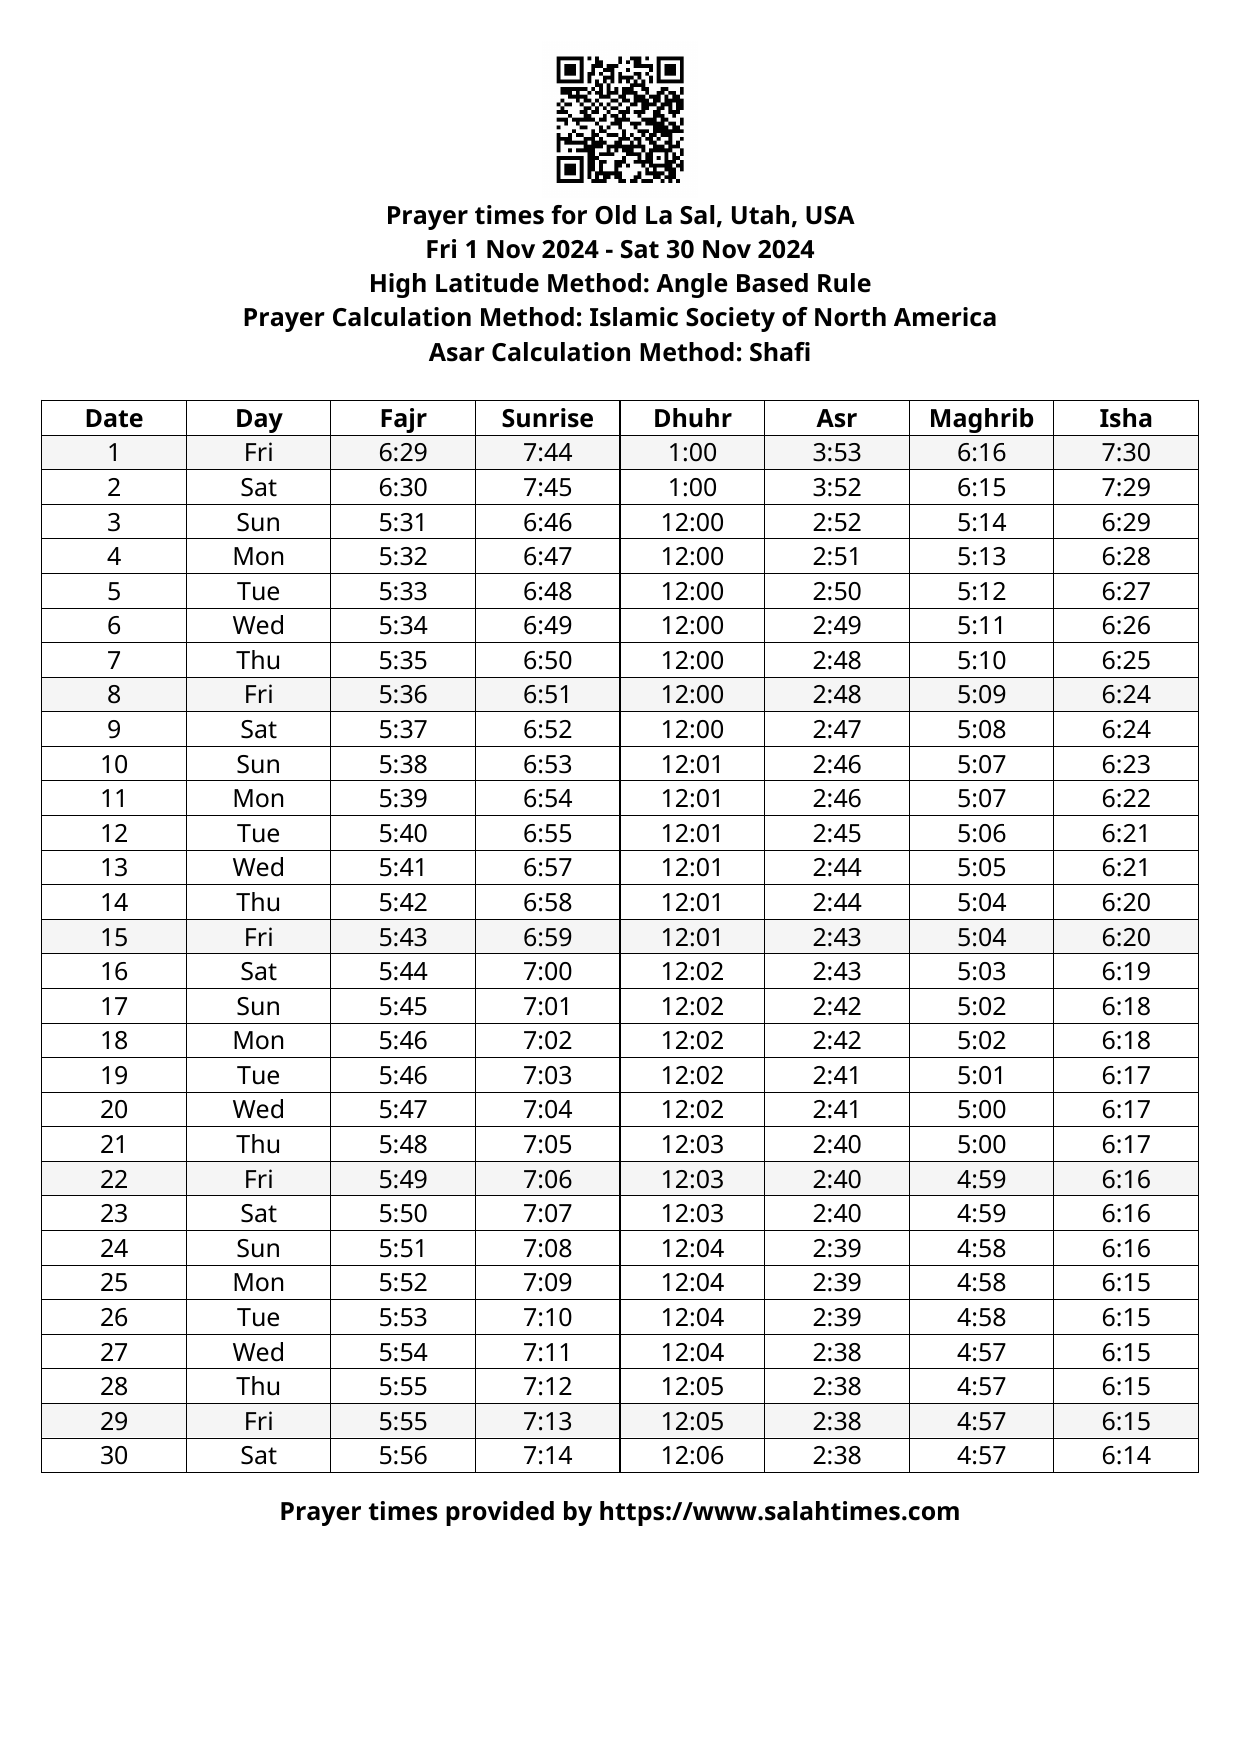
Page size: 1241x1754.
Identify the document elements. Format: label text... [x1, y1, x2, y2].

table_cell 6:20 [1054, 885, 1198, 919]
table_cell 6:14 [1054, 1439, 1198, 1472]
table_cell 6:17 [1054, 1058, 1198, 1092]
table_cell 12:01 [621, 781, 764, 815]
table_cell 28 [42, 1369, 186, 1403]
table_cell 5:37 [331, 712, 475, 746]
table_cell Wed [187, 851, 330, 884]
table_cell 12:01 [621, 816, 764, 849]
table_cell 20 [42, 1093, 186, 1126]
table_cell 12 [42, 816, 186, 849]
table_cell 1:00 [621, 436, 764, 469]
table_cell 12:04 [621, 1266, 764, 1299]
table_cell 2:48 [765, 643, 909, 677]
table_cell 27 [42, 1335, 186, 1368]
table_cell 6:18 [1054, 1024, 1198, 1057]
table_cell 4:58 [910, 1231, 1053, 1264]
table_cell 2 [42, 470, 186, 504]
table_cell 2:47 [765, 712, 909, 746]
table_cell 5:34 [331, 609, 475, 642]
table_cell 13 [42, 851, 186, 884]
table_cell 6:30 [331, 470, 475, 504]
table_cell 12:05 [621, 1404, 764, 1437]
table_cell 5:14 [910, 505, 1053, 538]
table_cell 5:33 [331, 574, 475, 607]
table_cell 5:46 [331, 1024, 475, 1057]
table_cell 15 [42, 920, 186, 953]
table_cell 6:15 [1054, 1266, 1198, 1299]
table_cell 5:10 [910, 643, 1053, 677]
table_cell Tue [187, 816, 330, 849]
table_cell 5:00 [910, 1127, 1053, 1161]
table_cell Sat [187, 1196, 330, 1230]
text Prayer times provided by https://www.salahtimes.com [42, 1494, 1198, 1528]
table_cell 6:23 [1054, 747, 1198, 780]
table_cell 2:46 [765, 747, 909, 780]
text Asar Calculation Method: Shafi [42, 334, 1198, 368]
table_cell 2:42 [765, 989, 909, 1022]
table_cell 7:05 [476, 1127, 619, 1161]
table_cell Tue [187, 574, 330, 607]
table_cell Sat [187, 954, 330, 988]
table_cell Tue [187, 1058, 330, 1092]
table_cell 2:39 [765, 1300, 909, 1334]
table_header Date [42, 401, 186, 434]
table_cell 6:49 [476, 609, 619, 642]
table_cell 6:55 [476, 816, 619, 849]
table_cell Thu [187, 1369, 330, 1403]
table_cell Mon [187, 781, 330, 815]
table_cell 12:02 [621, 1058, 764, 1092]
table_cell 12:03 [621, 1196, 764, 1230]
table_cell 5:52 [331, 1266, 475, 1299]
text High Latitude Method: Angle Based Rule [42, 266, 1198, 300]
text Fri 1 Nov 2024 - Sat 30 Nov 2024 [42, 232, 1198, 266]
table_cell 6:52 [476, 712, 619, 746]
table_cell 2:44 [765, 885, 909, 919]
table_cell 6:28 [1054, 539, 1198, 573]
table_cell 2:52 [765, 505, 909, 538]
table_cell Wed [187, 1335, 330, 1368]
table_cell 2:41 [765, 1093, 909, 1126]
table_cell 6:58 [476, 885, 619, 919]
table_cell 22 [42, 1162, 186, 1195]
table_cell 2:40 [765, 1162, 909, 1195]
table_cell 5:40 [331, 816, 475, 849]
table_cell 6:15 [1054, 1300, 1198, 1334]
table_cell 7:09 [476, 1266, 619, 1299]
table_cell 4:59 [910, 1162, 1053, 1195]
table_cell 12:01 [621, 747, 764, 780]
table_cell 2:42 [765, 1024, 909, 1057]
table_cell 5:12 [910, 574, 1053, 607]
table_cell 6:50 [476, 643, 619, 677]
table_cell 5:48 [331, 1127, 475, 1161]
table_cell 4:57 [910, 1439, 1053, 1472]
table_cell 6:47 [476, 539, 619, 573]
table_cell 12:03 [621, 1162, 764, 1195]
table_cell 2:43 [765, 954, 909, 988]
table_cell 2:51 [765, 539, 909, 573]
table_cell 4 [42, 539, 186, 573]
table_cell 6:15 [1054, 1369, 1198, 1403]
table_cell 7:02 [476, 1024, 619, 1057]
table_cell 2:39 [765, 1231, 909, 1264]
table_cell 12:00 [621, 539, 764, 573]
table_cell 3:52 [765, 470, 909, 504]
table_cell 5 [42, 574, 186, 607]
table_cell 5:35 [331, 643, 475, 677]
table_cell 16 [42, 954, 186, 988]
table_cell 5:45 [331, 989, 475, 1022]
table_cell Sun [187, 505, 330, 538]
table_cell 7:01 [476, 989, 619, 1022]
table_cell 6:25 [1054, 643, 1198, 677]
table_cell 7:13 [476, 1404, 619, 1437]
table_cell Wed [187, 609, 330, 642]
table_cell Fri [187, 1404, 330, 1437]
table_cell 12:01 [621, 885, 764, 919]
table_header Day [187, 401, 330, 434]
table_cell 5:39 [331, 781, 475, 815]
table_cell 2:40 [765, 1196, 909, 1230]
table_cell 6:51 [476, 678, 619, 711]
table_cell 5:32 [331, 539, 475, 573]
table_cell 2:41 [765, 1058, 909, 1092]
table_cell 6:57 [476, 851, 619, 884]
table_cell 2:50 [765, 574, 909, 607]
table_cell 25 [42, 1266, 186, 1299]
table_cell 12:05 [621, 1369, 764, 1403]
table_cell 7:08 [476, 1231, 619, 1264]
table_cell 6:26 [1054, 609, 1198, 642]
table_cell 5:54 [331, 1335, 475, 1368]
table_cell 5:31 [331, 505, 475, 538]
table_cell 5:07 [910, 781, 1053, 815]
table_cell 4:57 [910, 1335, 1053, 1368]
table_cell 5:55 [331, 1404, 475, 1437]
table_cell 7:44 [476, 436, 619, 469]
table_cell Thu [187, 643, 330, 677]
table_cell 2:45 [765, 816, 909, 849]
table_cell 6:59 [476, 920, 619, 953]
table_cell 6:27 [1054, 574, 1198, 607]
table_cell Sun [187, 747, 330, 780]
table_cell 14 [42, 885, 186, 919]
table_header Isha [1054, 401, 1198, 434]
table_cell 6:48 [476, 574, 619, 607]
table_cell 6:21 [1054, 851, 1198, 884]
table_cell Thu [187, 1127, 330, 1161]
table_cell 7:00 [476, 954, 619, 988]
table_cell 6:17 [1054, 1127, 1198, 1161]
table_cell 4:57 [910, 1404, 1053, 1437]
table_cell 2:44 [765, 851, 909, 884]
table_cell 5:56 [331, 1439, 475, 1472]
table_cell 3:53 [765, 436, 909, 469]
table_cell 5:47 [331, 1093, 475, 1126]
table_cell 5:02 [910, 989, 1053, 1022]
table_cell Sat [187, 1439, 330, 1472]
table_cell 7:11 [476, 1335, 619, 1368]
table_cell 2:39 [765, 1266, 909, 1299]
table_cell Fri [187, 1162, 330, 1195]
table_cell 26 [42, 1300, 186, 1334]
table_cell 5:38 [331, 747, 475, 780]
table_cell 12:04 [621, 1231, 764, 1264]
table_cell 11 [42, 781, 186, 815]
table_cell 6:53 [476, 747, 619, 780]
table_header Sunrise [476, 401, 619, 434]
table_cell 6:20 [1054, 920, 1198, 953]
table_cell 9 [42, 712, 186, 746]
table_cell 12:01 [621, 920, 764, 953]
table_cell 30 [42, 1439, 186, 1472]
table_cell 5:13 [910, 539, 1053, 573]
table_cell 7:29 [1054, 470, 1198, 504]
table_cell Wed [187, 1093, 330, 1126]
table_cell Sun [187, 1231, 330, 1264]
table_cell 6:16 [1054, 1162, 1198, 1195]
table_cell 12:00 [621, 574, 764, 607]
table_cell 12:06 [621, 1439, 764, 1472]
table_cell 6:16 [910, 436, 1053, 469]
table_cell Fri [187, 920, 330, 953]
table_cell 12:04 [621, 1335, 764, 1368]
table_cell 12:02 [621, 1093, 764, 1126]
table_cell 7:03 [476, 1058, 619, 1092]
table_cell 2:38 [765, 1369, 909, 1403]
table_cell 12:00 [621, 712, 764, 746]
table_cell 7:30 [1054, 436, 1198, 469]
table_cell 6:17 [1054, 1093, 1198, 1126]
table_cell 8 [42, 678, 186, 711]
table_cell 5:46 [331, 1058, 475, 1092]
table_cell 2:38 [765, 1335, 909, 1368]
table_cell Fri [187, 436, 330, 469]
table_cell 6:15 [1054, 1335, 1198, 1368]
table_cell Sat [187, 712, 330, 746]
table_cell 4:58 [910, 1266, 1053, 1299]
table_cell 7:14 [476, 1439, 619, 1472]
table_cell Fri [187, 678, 330, 711]
text Prayer times for Old La Sal, Utah, USA [42, 198, 1198, 232]
table_cell 5:53 [331, 1300, 475, 1334]
table_cell Mon [187, 539, 330, 573]
table_cell 23 [42, 1196, 186, 1230]
table_cell 5:11 [910, 609, 1053, 642]
table_cell 12:04 [621, 1300, 764, 1334]
table_cell 5:36 [331, 678, 475, 711]
table_cell 6:18 [1054, 989, 1198, 1022]
table_cell 5:07 [910, 747, 1053, 780]
table_cell 5:51 [331, 1231, 475, 1264]
table_cell 6:16 [1054, 1231, 1198, 1264]
table_cell 6:29 [1054, 505, 1198, 538]
table_cell 2:43 [765, 920, 909, 953]
table_cell 6:15 [910, 470, 1053, 504]
table_cell 7:04 [476, 1093, 619, 1126]
table_cell 5:44 [331, 954, 475, 988]
table_cell 24 [42, 1231, 186, 1264]
table_cell 6:46 [476, 505, 619, 538]
table_cell Sun [187, 989, 330, 1022]
table_cell 12:02 [621, 1024, 764, 1057]
table_cell 12:02 [621, 954, 764, 988]
table_cell 2:38 [765, 1404, 909, 1437]
table_cell 6:22 [1054, 781, 1198, 815]
table_cell 5:50 [331, 1196, 475, 1230]
table_cell 5:08 [910, 712, 1053, 746]
table_cell 7 [42, 643, 186, 677]
table_cell Sat [187, 470, 330, 504]
table_cell 6:54 [476, 781, 619, 815]
table_cell 5:42 [331, 885, 475, 919]
table_cell 17 [42, 989, 186, 1022]
table_cell 29 [42, 1404, 186, 1437]
table_cell 6:29 [331, 436, 475, 469]
table_header Fajr [331, 401, 475, 434]
table_cell 12:00 [621, 678, 764, 711]
picture [542, 41, 699, 198]
table_cell 5:49 [331, 1162, 475, 1195]
text Prayer Calculation Method: Islamic Society of North America [42, 300, 1198, 334]
table_cell Thu [187, 885, 330, 919]
table_cell 12:01 [621, 851, 764, 884]
table_cell 2:48 [765, 678, 909, 711]
table_cell 1 [42, 436, 186, 469]
table_cell Mon [187, 1024, 330, 1057]
table_cell 6:19 [1054, 954, 1198, 988]
table_cell 5:04 [910, 885, 1053, 919]
table_cell 12:00 [621, 505, 764, 538]
table_cell 5:02 [910, 1024, 1053, 1057]
table_cell 4:58 [910, 1300, 1053, 1334]
table_cell 5:55 [331, 1369, 475, 1403]
table_cell 19 [42, 1058, 186, 1092]
table_cell 6:21 [1054, 816, 1198, 849]
table_cell 4:57 [910, 1369, 1053, 1403]
table_cell 6:24 [1054, 712, 1198, 746]
table_cell 2:38 [765, 1439, 909, 1472]
table_header Dhuhr [621, 401, 764, 434]
table_cell Mon [187, 1266, 330, 1299]
table_cell 10 [42, 747, 186, 780]
table_cell 5:00 [910, 1093, 1053, 1126]
table_cell 2:40 [765, 1127, 909, 1161]
table_cell 1:00 [621, 470, 764, 504]
table_cell 2:49 [765, 609, 909, 642]
table_cell 6:24 [1054, 678, 1198, 711]
table_cell 5:03 [910, 954, 1053, 988]
table_cell 5:01 [910, 1058, 1053, 1092]
table_cell 12:03 [621, 1127, 764, 1161]
table_cell 5:06 [910, 816, 1053, 849]
table_cell 12:00 [621, 643, 764, 677]
table_cell 5:05 [910, 851, 1053, 884]
table_cell 6:15 [1054, 1404, 1198, 1437]
table_cell 12:02 [621, 989, 764, 1022]
table_cell 7:06 [476, 1162, 619, 1195]
table_cell 7:45 [476, 470, 619, 504]
table_cell 5:43 [331, 920, 475, 953]
table_cell Tue [187, 1300, 330, 1334]
table_cell 6:16 [1054, 1196, 1198, 1230]
table_header Asr [765, 401, 909, 434]
table_cell 7:07 [476, 1196, 619, 1230]
table_cell 7:10 [476, 1300, 619, 1334]
table_cell 2:46 [765, 781, 909, 815]
table_cell 18 [42, 1024, 186, 1057]
table_cell 12:00 [621, 609, 764, 642]
table_cell 5:41 [331, 851, 475, 884]
table_cell 6 [42, 609, 186, 642]
table_header Maghrib [910, 401, 1053, 434]
table_cell 5:04 [910, 920, 1053, 953]
table_cell 5:09 [910, 678, 1053, 711]
table_cell 7:12 [476, 1369, 619, 1403]
table_cell 21 [42, 1127, 186, 1161]
table_cell 3 [42, 505, 186, 538]
table_cell 4:59 [910, 1196, 1053, 1230]
